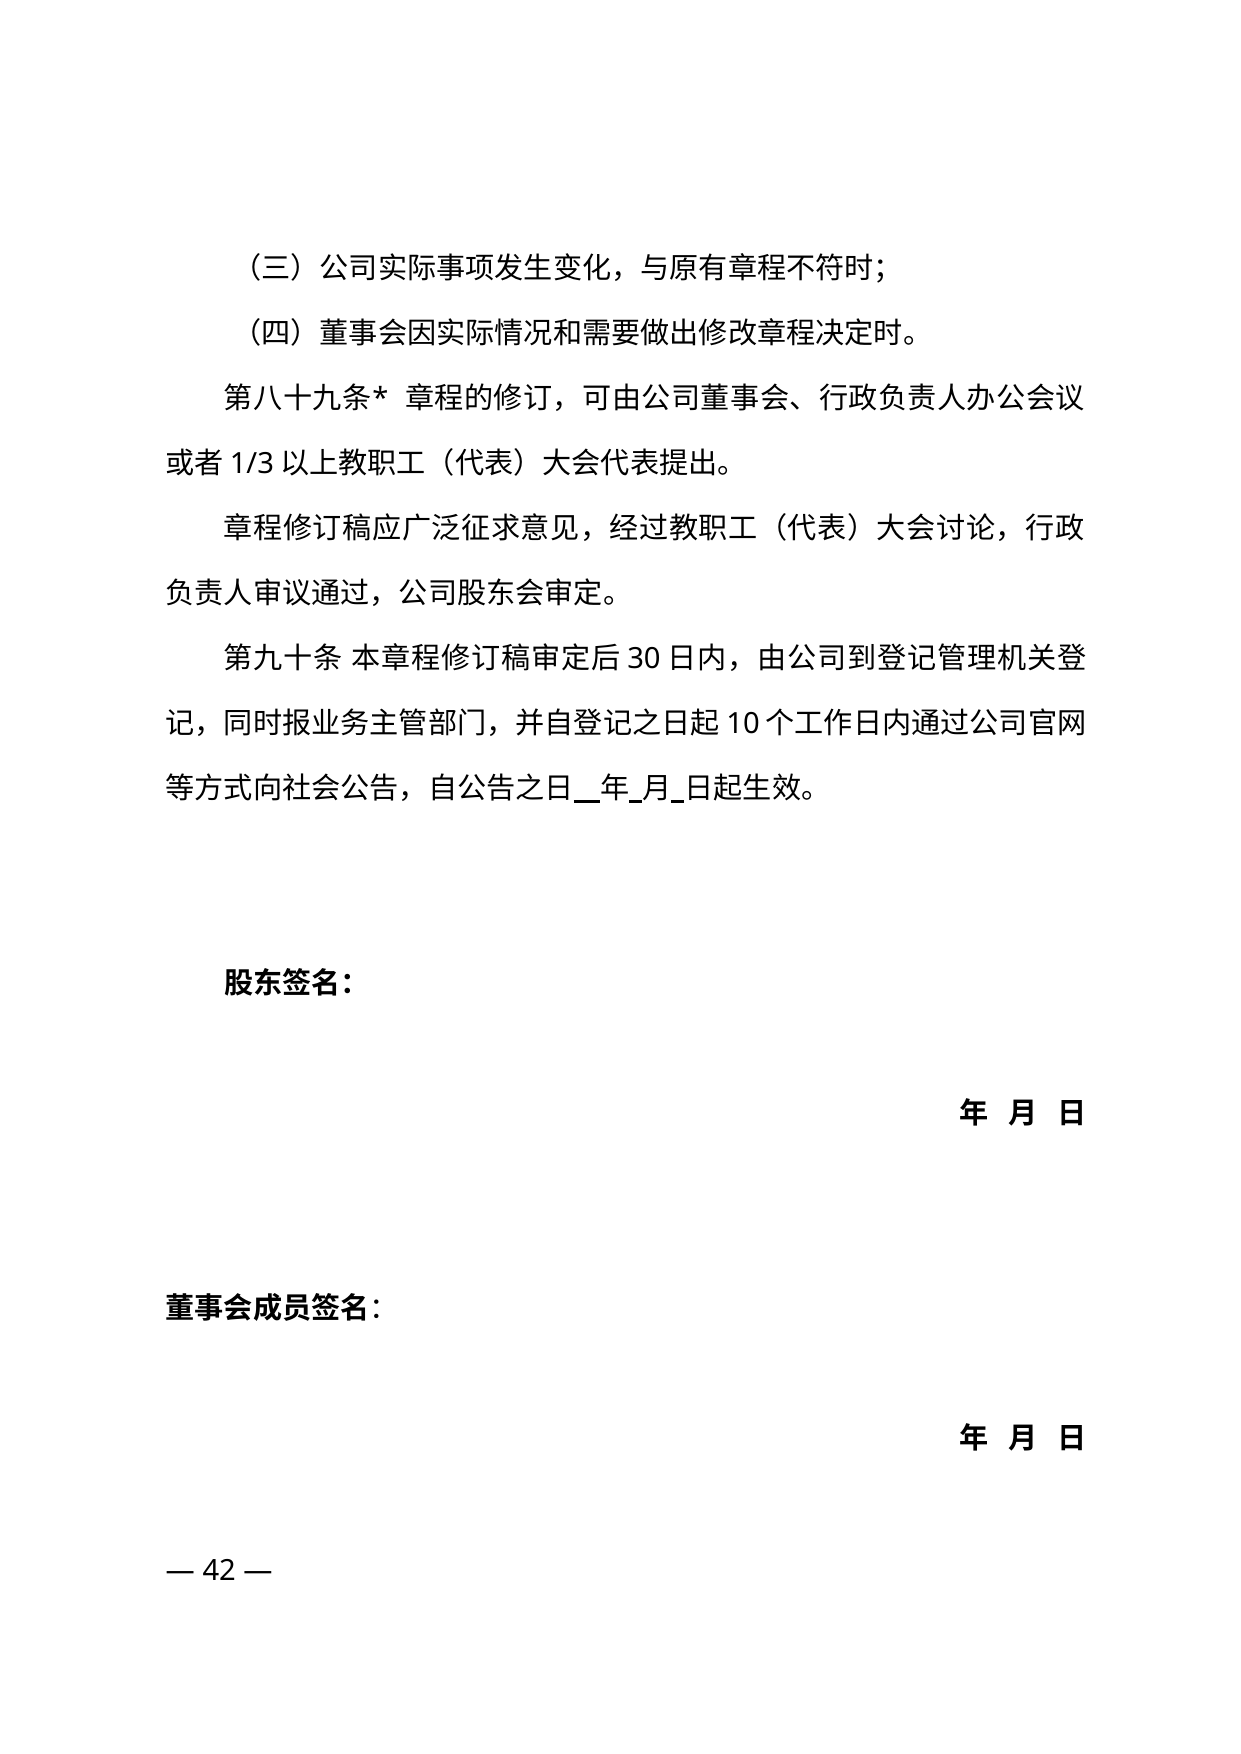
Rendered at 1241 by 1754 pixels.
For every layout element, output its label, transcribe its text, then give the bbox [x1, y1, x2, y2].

text 年 月 日 [165, 1403, 1087, 1468]
text （三）公司实际事项发生变化，与原有章程不符时； [165, 233, 1087, 298]
text 年 月 日 [165, 1078, 1087, 1143]
text 章程修订稿应广泛征求意见，经过教职工（代表）大会讨论，行政负责人审议通过，公司股东会审定。 [165, 493, 1087, 623]
text 第八十九条* 章程的修订，可由公司董事会、行政负责人办公会议或者1/3以上教职工（代表）大会代表提出。 [165, 363, 1087, 493]
text 董事会成员签名： [165, 1273, 1087, 1338]
text （四）董事会因实际情况和需要做出修改章程决定时。 [165, 298, 1087, 363]
text 股东签名： [165, 948, 1087, 1013]
text 第九十条 本章程修订稿审定后30日内，由公司到登记管理机关登记，同时报业务主管部门，并自登记之日起10个工作日内通过公司官网等方式向社会公告，自公告之日 年 月 日起生效。 [165, 623, 1087, 818]
